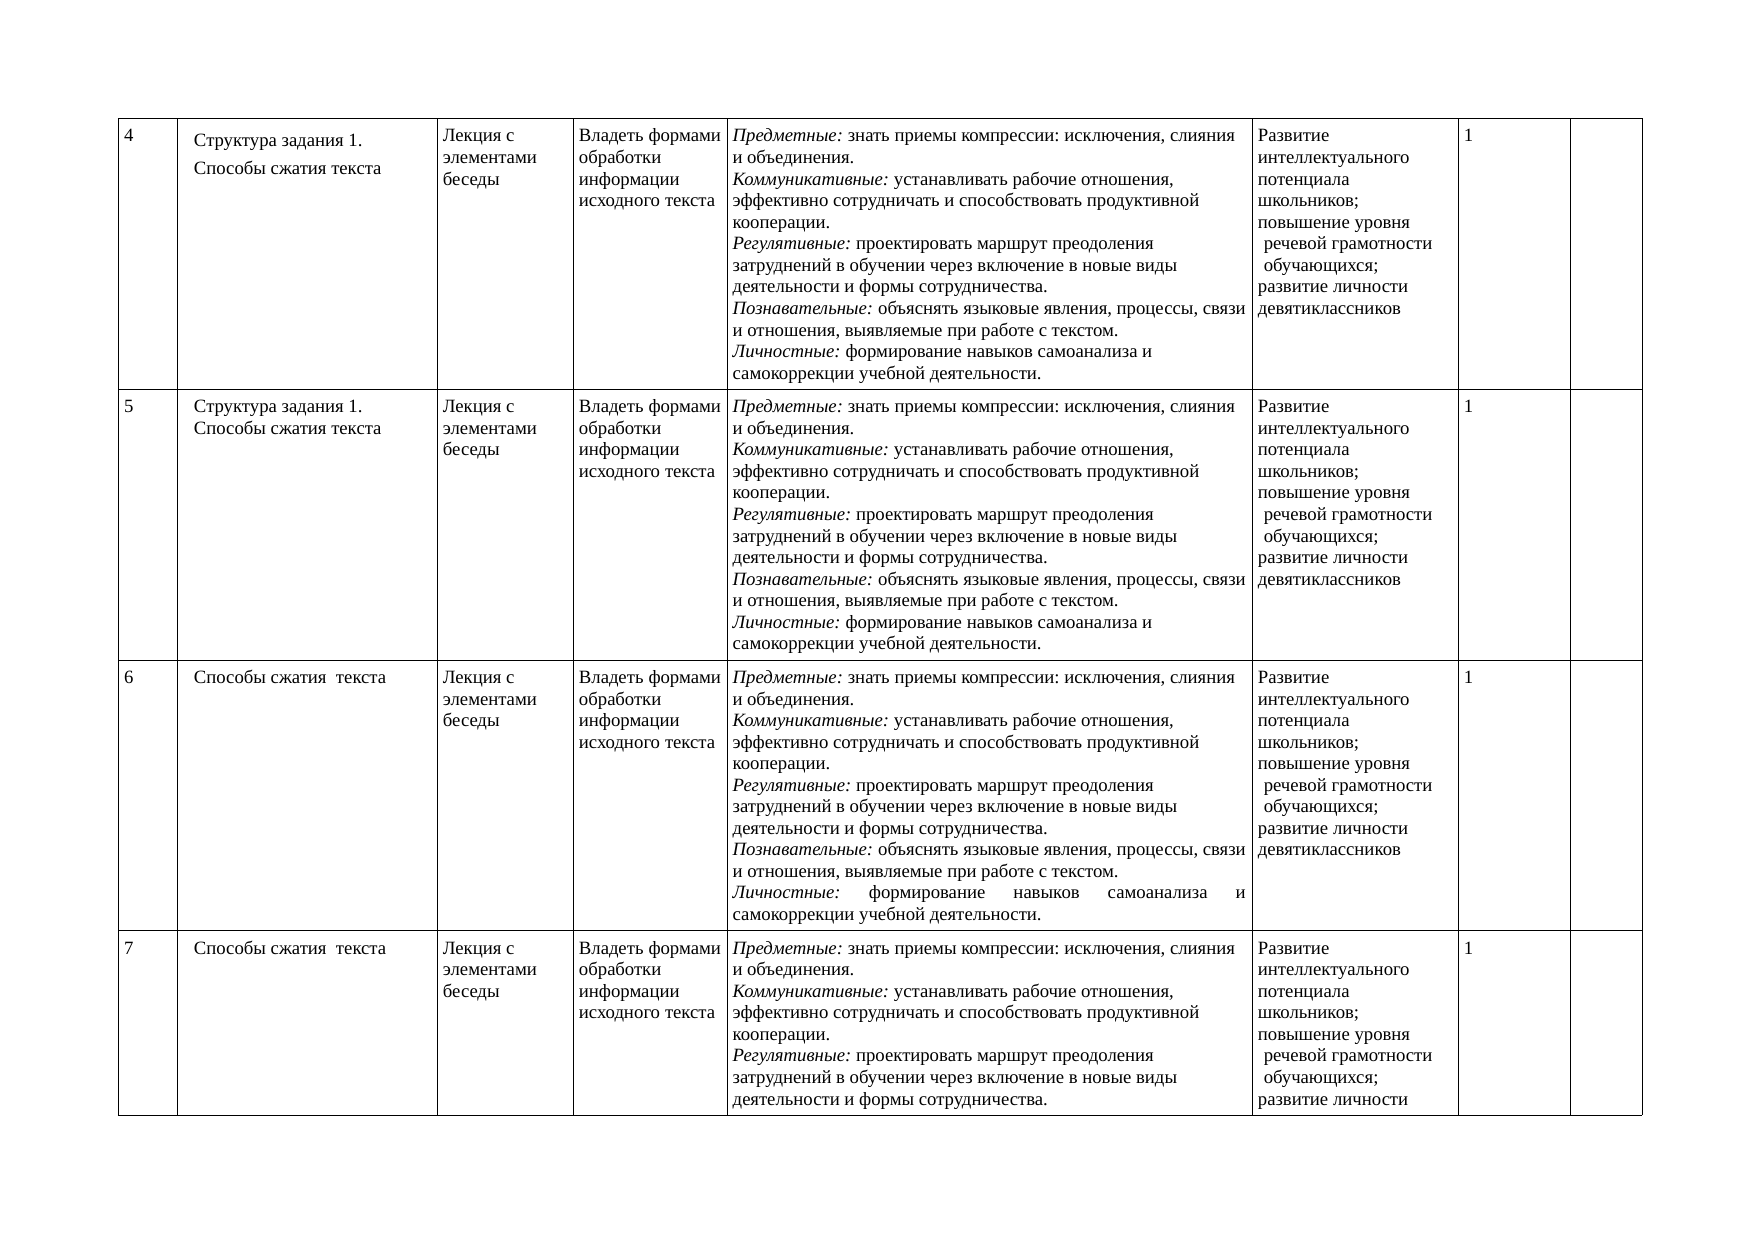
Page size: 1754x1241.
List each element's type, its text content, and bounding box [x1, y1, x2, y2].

table_cell Развитие интеллектуального потенциала школьников; повышение уровня речевой грамотности обучающихся; развитие личности девятиклассников [1253, 661, 1458, 930]
table_cell Способы сжатия текста [178, 661, 437, 930]
table_cell 4 [119, 119, 177, 389]
table_cell Структура задания 1. Способы сжатия текста [178, 119, 437, 389]
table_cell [574, 931, 727, 1115]
table_cell 7 [119, 931, 177, 1115]
table_cell 1 [1459, 390, 1570, 659]
table_cell Владеть формами обработки информации исходного текста [574, 390, 727, 659]
table_cell Лекция с элементами беседы [438, 661, 573, 930]
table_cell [178, 931, 437, 1115]
table_cell Лекция с элементами беседы [438, 390, 573, 659]
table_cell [438, 119, 573, 389]
table_cell Развитие интеллектуального потенциала школьников; повышение уровня речевой грамотности обучающихся; развитие личности девятиклассников [1253, 119, 1458, 389]
table_cell Владеть формами обработки информации исходного текста [574, 119, 727, 389]
table_cell [1571, 931, 1642, 1115]
table_cell [1571, 119, 1642, 389]
table_cell 1 [1459, 931, 1570, 1115]
table_cell Развитие интеллектуального потенциала школьников; повышение уровня речевой грамотности обучающихся; развитие личности девятиклассников [1253, 390, 1458, 659]
table_cell 5 [119, 390, 177, 659]
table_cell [728, 931, 1252, 1115]
table_cell Владеть формами обработки информации исходного текста [574, 661, 727, 930]
table_cell Структура задания 1. Способы сжатия текста [178, 390, 437, 659]
table_cell [1571, 661, 1642, 930]
table_cell 1 [1459, 661, 1570, 930]
table_cell [1571, 390, 1642, 659]
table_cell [438, 931, 573, 1115]
table_cell 6 [119, 661, 177, 930]
table_cell 1 [1459, 119, 1570, 389]
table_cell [1253, 931, 1458, 1115]
